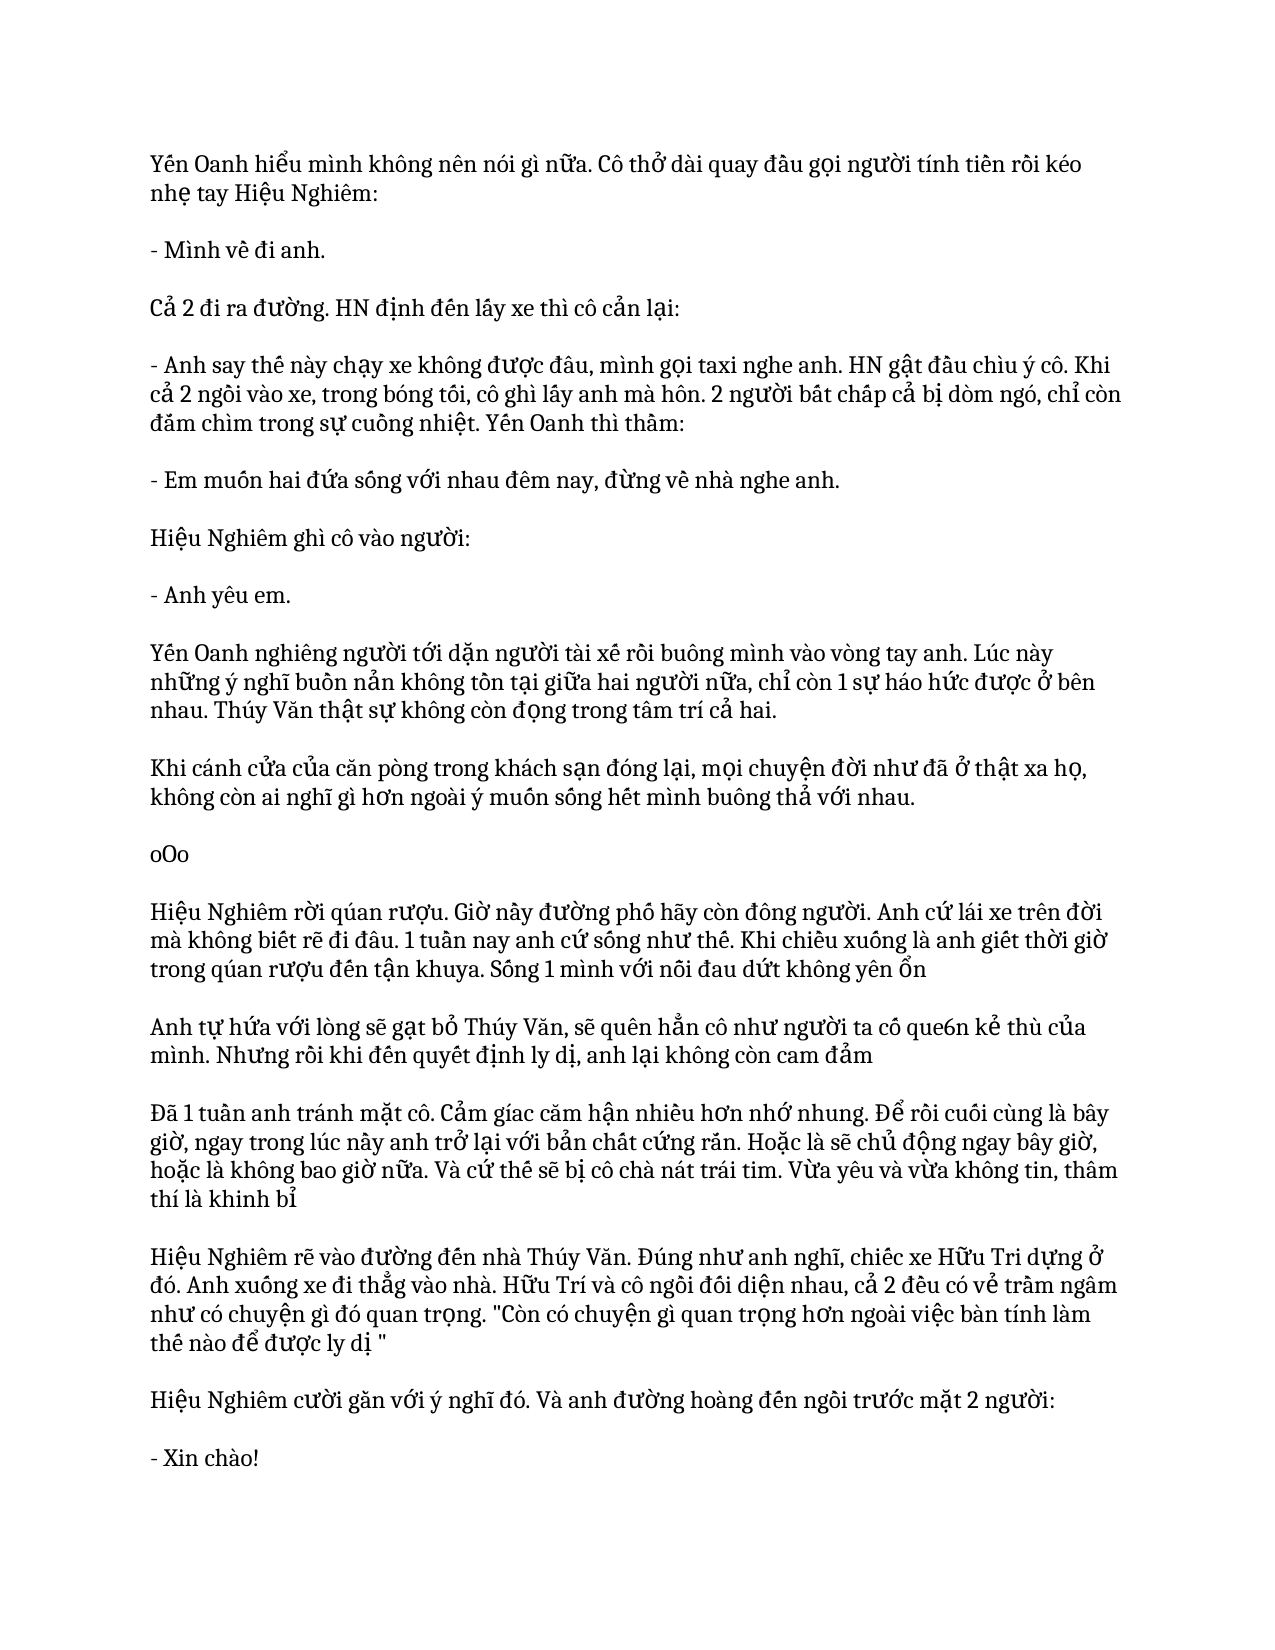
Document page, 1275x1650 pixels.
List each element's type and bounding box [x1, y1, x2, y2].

text [150, 150, 1125, 1472]
